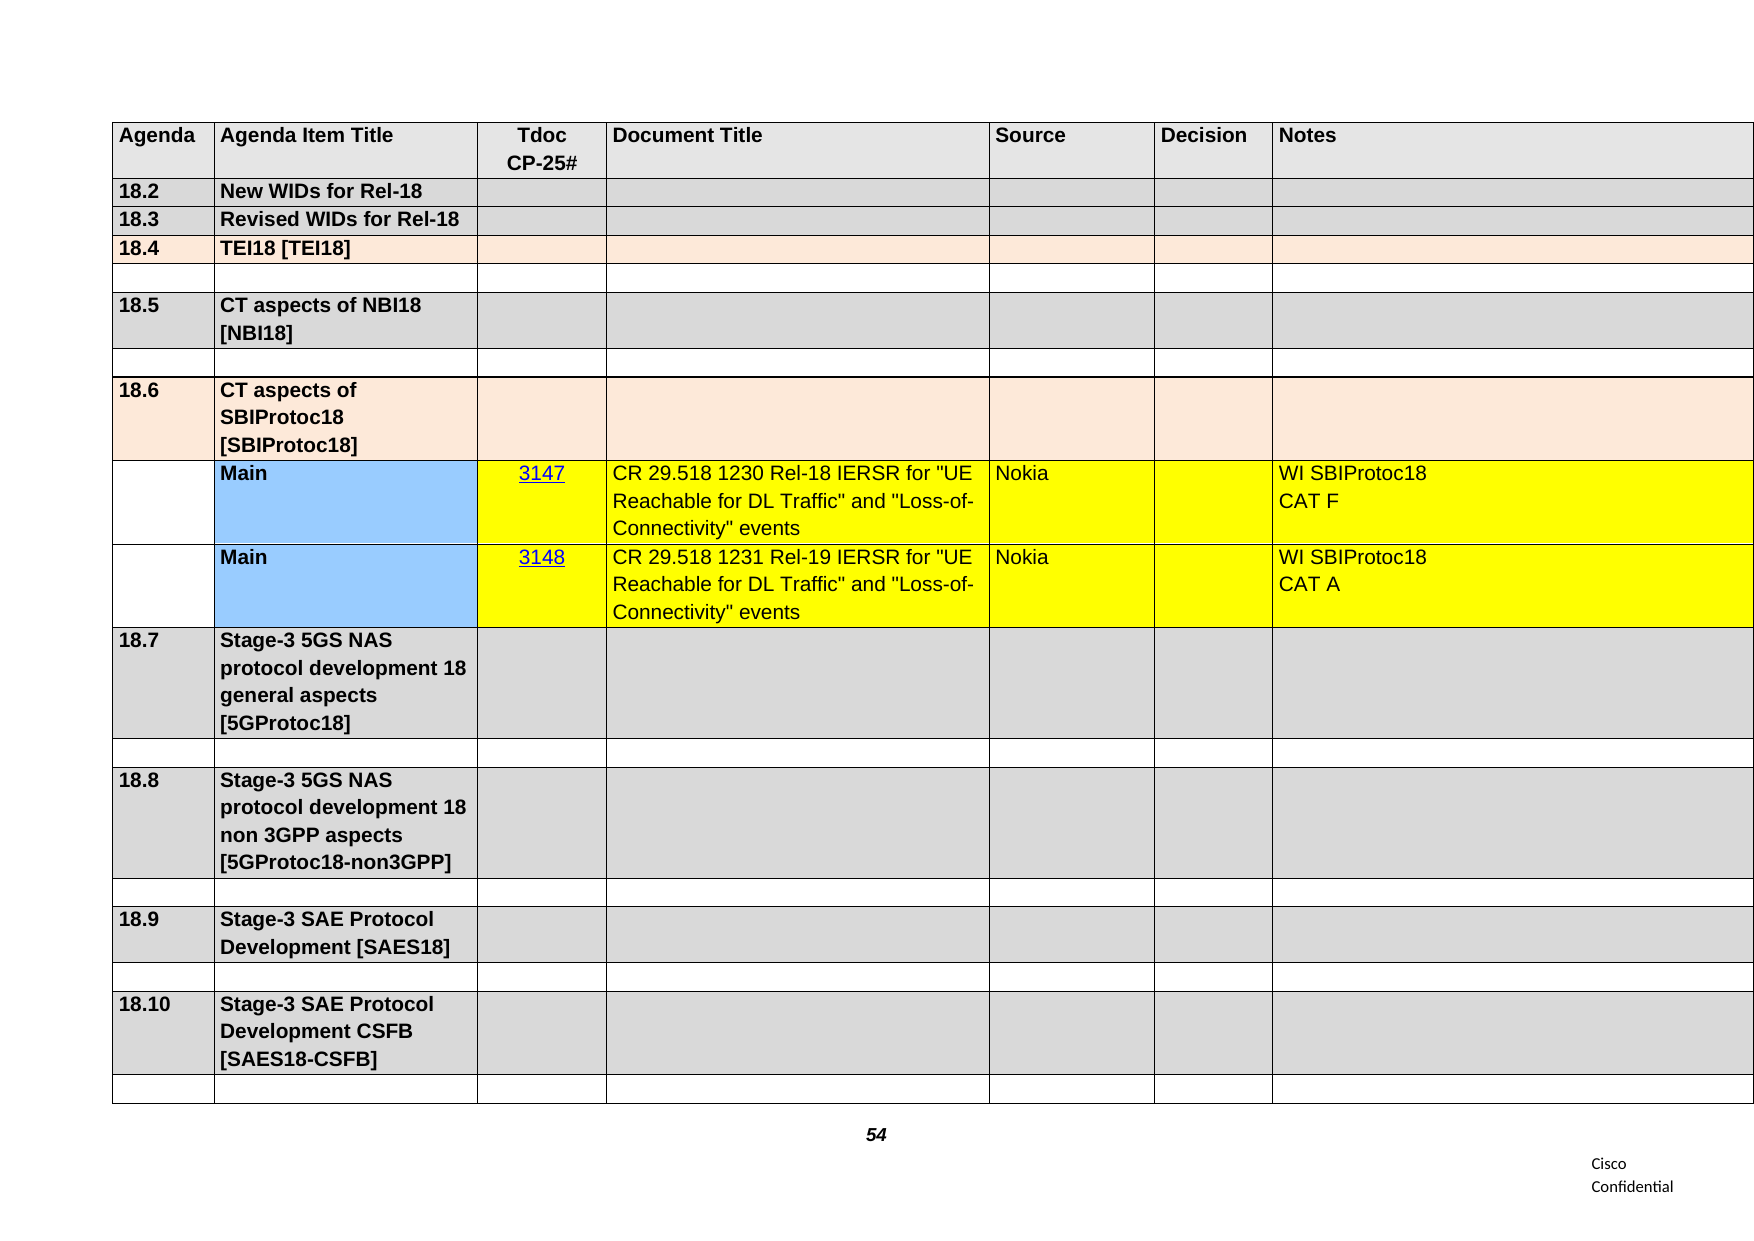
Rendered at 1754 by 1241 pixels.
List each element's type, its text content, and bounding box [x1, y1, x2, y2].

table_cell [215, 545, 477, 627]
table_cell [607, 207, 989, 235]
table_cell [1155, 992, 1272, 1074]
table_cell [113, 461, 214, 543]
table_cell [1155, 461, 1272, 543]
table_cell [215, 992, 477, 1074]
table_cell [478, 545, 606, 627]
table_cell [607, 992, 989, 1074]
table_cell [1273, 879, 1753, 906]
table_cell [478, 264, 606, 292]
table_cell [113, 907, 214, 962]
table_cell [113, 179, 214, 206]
table_header Notes [1273, 123, 1753, 178]
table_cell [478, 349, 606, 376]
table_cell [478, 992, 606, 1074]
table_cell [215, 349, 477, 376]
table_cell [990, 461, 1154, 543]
table_header Document Title [607, 123, 989, 178]
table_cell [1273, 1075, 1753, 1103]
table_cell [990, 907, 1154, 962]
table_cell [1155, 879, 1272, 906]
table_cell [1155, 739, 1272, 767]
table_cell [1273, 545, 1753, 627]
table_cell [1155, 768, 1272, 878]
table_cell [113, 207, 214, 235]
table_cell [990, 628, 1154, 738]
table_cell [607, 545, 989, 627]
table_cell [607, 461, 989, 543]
table_header Tdoc CP-25# [478, 123, 606, 178]
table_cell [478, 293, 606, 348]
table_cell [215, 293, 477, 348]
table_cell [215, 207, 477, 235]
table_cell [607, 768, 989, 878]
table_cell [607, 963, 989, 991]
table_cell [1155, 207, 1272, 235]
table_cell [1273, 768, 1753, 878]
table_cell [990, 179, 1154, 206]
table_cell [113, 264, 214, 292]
table_header Agenda Item Title [215, 123, 477, 178]
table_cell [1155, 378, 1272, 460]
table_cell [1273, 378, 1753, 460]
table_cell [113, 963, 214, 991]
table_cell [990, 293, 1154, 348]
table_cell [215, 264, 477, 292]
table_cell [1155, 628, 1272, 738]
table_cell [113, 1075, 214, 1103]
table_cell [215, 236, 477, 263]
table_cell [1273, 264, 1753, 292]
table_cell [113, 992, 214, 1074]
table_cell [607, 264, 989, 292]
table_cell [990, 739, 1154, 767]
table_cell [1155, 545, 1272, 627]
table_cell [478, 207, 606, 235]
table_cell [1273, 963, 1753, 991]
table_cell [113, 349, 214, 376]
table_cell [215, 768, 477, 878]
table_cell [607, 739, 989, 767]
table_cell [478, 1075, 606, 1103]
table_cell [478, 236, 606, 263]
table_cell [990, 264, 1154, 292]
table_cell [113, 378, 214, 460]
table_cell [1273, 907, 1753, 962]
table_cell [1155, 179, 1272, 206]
table_header Decision [1155, 123, 1272, 178]
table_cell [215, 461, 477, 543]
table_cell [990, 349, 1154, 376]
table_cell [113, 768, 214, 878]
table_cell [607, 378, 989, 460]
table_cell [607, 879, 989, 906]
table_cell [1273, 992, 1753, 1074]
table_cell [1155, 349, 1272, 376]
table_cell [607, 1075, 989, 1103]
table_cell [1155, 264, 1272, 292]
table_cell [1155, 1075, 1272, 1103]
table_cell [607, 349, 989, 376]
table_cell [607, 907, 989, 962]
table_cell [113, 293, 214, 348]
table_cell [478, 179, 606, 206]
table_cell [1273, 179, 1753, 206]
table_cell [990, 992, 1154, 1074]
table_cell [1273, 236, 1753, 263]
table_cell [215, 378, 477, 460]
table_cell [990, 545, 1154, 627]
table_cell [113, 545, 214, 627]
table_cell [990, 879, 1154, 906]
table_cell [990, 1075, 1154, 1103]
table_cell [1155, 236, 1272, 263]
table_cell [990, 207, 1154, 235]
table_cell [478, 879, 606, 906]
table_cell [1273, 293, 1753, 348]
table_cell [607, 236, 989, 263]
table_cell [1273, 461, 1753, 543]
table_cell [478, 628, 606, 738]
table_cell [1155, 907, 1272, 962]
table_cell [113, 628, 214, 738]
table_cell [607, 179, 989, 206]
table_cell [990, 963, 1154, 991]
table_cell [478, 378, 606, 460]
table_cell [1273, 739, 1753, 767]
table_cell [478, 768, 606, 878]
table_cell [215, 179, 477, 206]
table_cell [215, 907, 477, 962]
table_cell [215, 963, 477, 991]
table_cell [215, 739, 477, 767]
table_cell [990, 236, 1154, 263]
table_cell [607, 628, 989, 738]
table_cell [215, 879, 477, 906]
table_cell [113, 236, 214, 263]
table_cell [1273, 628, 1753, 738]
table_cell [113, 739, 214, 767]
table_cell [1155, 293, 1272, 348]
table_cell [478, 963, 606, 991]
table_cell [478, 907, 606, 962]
table_header Agenda [113, 123, 214, 178]
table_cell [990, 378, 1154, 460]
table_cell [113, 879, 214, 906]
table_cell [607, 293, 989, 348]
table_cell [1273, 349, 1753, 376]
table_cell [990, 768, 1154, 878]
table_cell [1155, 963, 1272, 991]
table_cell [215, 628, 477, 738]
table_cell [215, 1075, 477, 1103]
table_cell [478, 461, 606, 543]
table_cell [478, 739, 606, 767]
table_header Source [990, 123, 1154, 178]
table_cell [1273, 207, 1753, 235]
